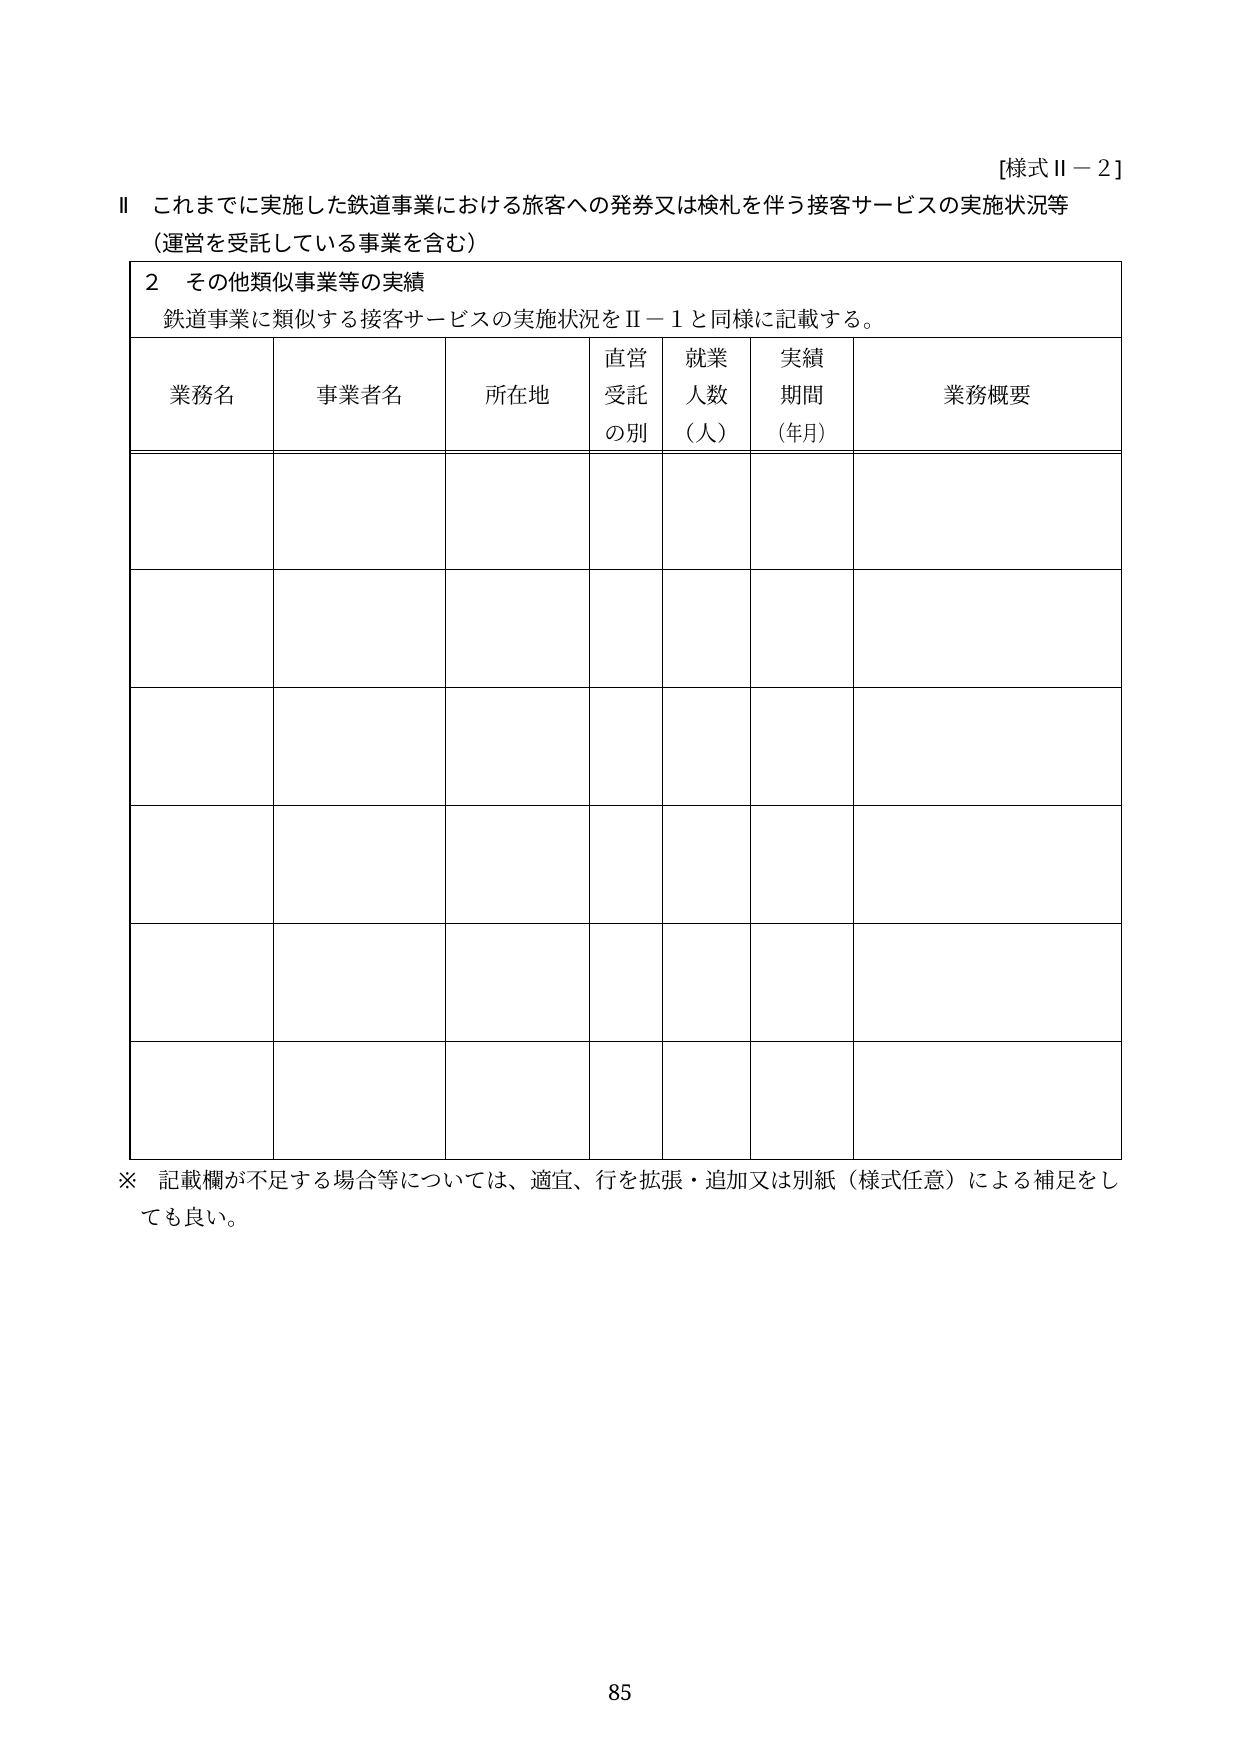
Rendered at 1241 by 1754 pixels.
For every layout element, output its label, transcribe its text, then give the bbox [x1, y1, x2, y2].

table_cell [854, 454, 1121, 568]
table_cell [854, 570, 1121, 687]
table_cell [274, 454, 445, 568]
table_header ２ その他類似事業等の実績 鉄道事業に類似する接客サービスの実施状況をⅡ－１と同様に記載する。 [131, 262, 1121, 337]
table_cell [751, 806, 853, 923]
table_cell 業務名 [131, 338, 273, 450]
table_cell [751, 1042, 853, 1159]
table_cell 直営 受託 の別 [590, 338, 662, 450]
table_cell [590, 688, 662, 805]
table_cell [131, 454, 273, 568]
table_cell [446, 688, 589, 805]
text Ⅱ これまでに実施した鉄道事業における旅客への発券又は検札を伴う接客サービスの実施状況等 [118, 186, 1122, 223]
table_cell [131, 924, 273, 1041]
table_cell [131, 1042, 273, 1159]
table_cell [446, 454, 589, 568]
table_cell [131, 688, 273, 805]
table_cell [274, 924, 445, 1041]
table_cell 事業者名 [274, 338, 445, 450]
table_cell [663, 924, 750, 1041]
table_cell [854, 688, 1121, 805]
table_cell [663, 570, 750, 687]
table_cell [446, 570, 589, 687]
table_cell [751, 924, 853, 1041]
table_cell 業務概要 [854, 338, 1121, 450]
table_cell 就業 人数 （人） [663, 338, 750, 450]
table_cell [663, 1042, 750, 1159]
text [様式Ⅱ－２] [118, 148, 1122, 186]
table_cell [854, 806, 1121, 923]
table_cell [854, 1042, 1121, 1159]
table_cell [590, 924, 662, 1041]
table_cell [663, 688, 750, 805]
table_cell [446, 806, 589, 923]
table_cell [274, 688, 445, 805]
table_cell [751, 570, 853, 687]
table_cell [590, 570, 662, 687]
table_cell [274, 806, 445, 923]
table_cell [131, 570, 273, 687]
table_cell [590, 806, 662, 923]
table_cell [854, 924, 1121, 1041]
table_cell 実績 期間 （年月） [751, 338, 853, 450]
table_cell [446, 1042, 589, 1159]
table_cell [274, 570, 445, 687]
text （運営を受託している事業を含む） [118, 223, 1122, 261]
table_cell [590, 454, 662, 568]
table_cell [274, 1042, 445, 1159]
table_cell 所在地 [446, 338, 589, 450]
table_cell [751, 688, 853, 805]
table_cell [131, 806, 273, 923]
text ※ 記載欄が不足する場合等については、適宜、行を拡張・追加又は別紙（様式任意）による補足をしても良い。 [118, 1160, 1122, 1235]
table_cell [446, 924, 589, 1041]
table_cell [663, 806, 750, 923]
table_cell [590, 1042, 662, 1159]
table_cell [663, 454, 750, 568]
table_cell [751, 454, 853, 568]
